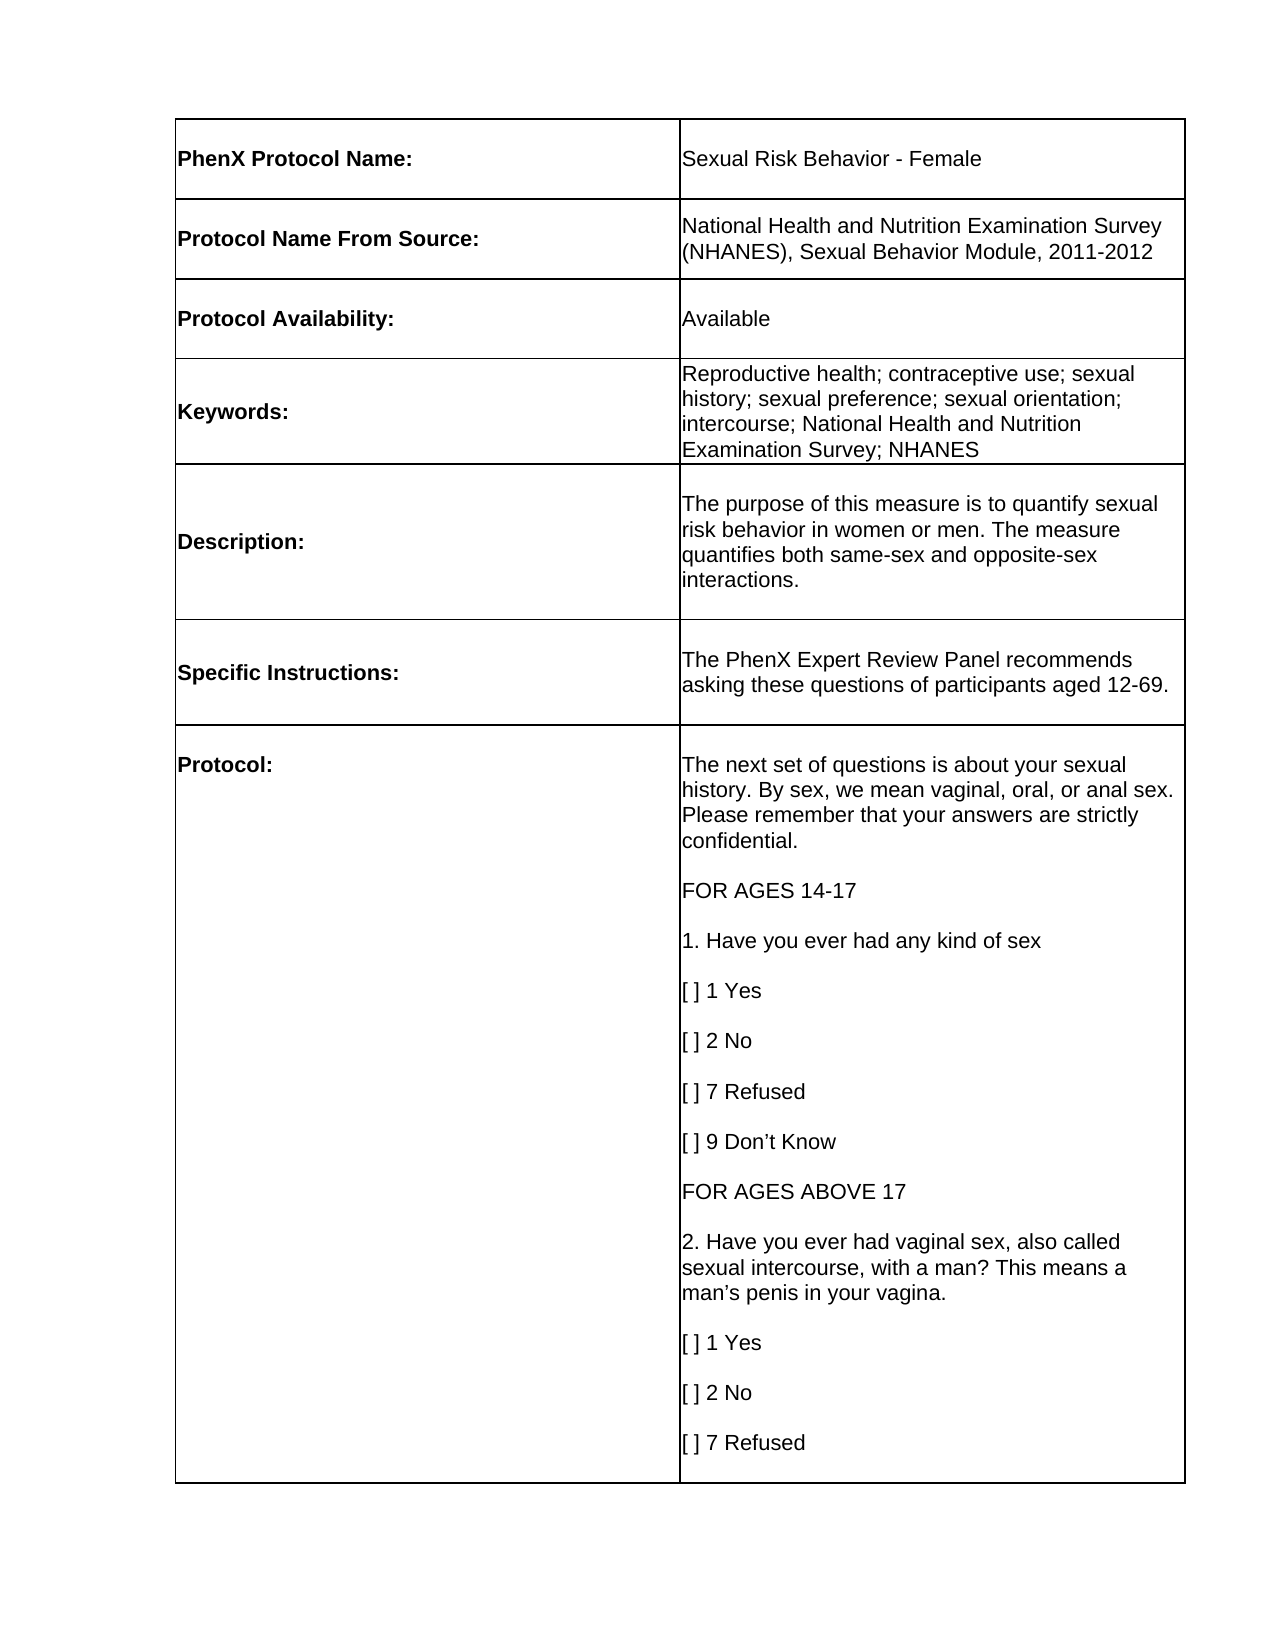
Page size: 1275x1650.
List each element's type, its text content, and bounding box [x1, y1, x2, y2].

table_cell Keywords: [176, 359, 679, 463]
table_cell Specific Instructions: [176, 620, 679, 724]
table_cell Reproductive health; contraceptive use; sexual history; sexual preference; sexual orientation; intercourse; National Health and Nutrition Examination Survey; NHANES [681, 359, 1184, 463]
table_cell The PhenX Expert Review Panel recommends asking these questions of participants aged 12-69. [681, 620, 1184, 724]
table_cell PhenX Protocol Name: [176, 120, 679, 198]
table_cell Description: [176, 465, 679, 619]
table_cell National Health and Nutrition Examination Survey (NHANES), Sexual Behavior Module, 2011-2012 [681, 200, 1184, 278]
table_cell Sexual Risk Behavior - Female [681, 120, 1184, 198]
table_cell Available [681, 280, 1184, 358]
table_cell The purpose of this measure is to quantify sexual risk behavior in women or men. The measure quantifies both same-sex and opposite-sex interactions. [681, 465, 1184, 619]
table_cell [681, 726, 1184, 1482]
table_cell Protocol Name From Source: [176, 200, 679, 278]
table_cell Protocol: [176, 726, 679, 1482]
table_cell Protocol Availability: [176, 280, 679, 358]
